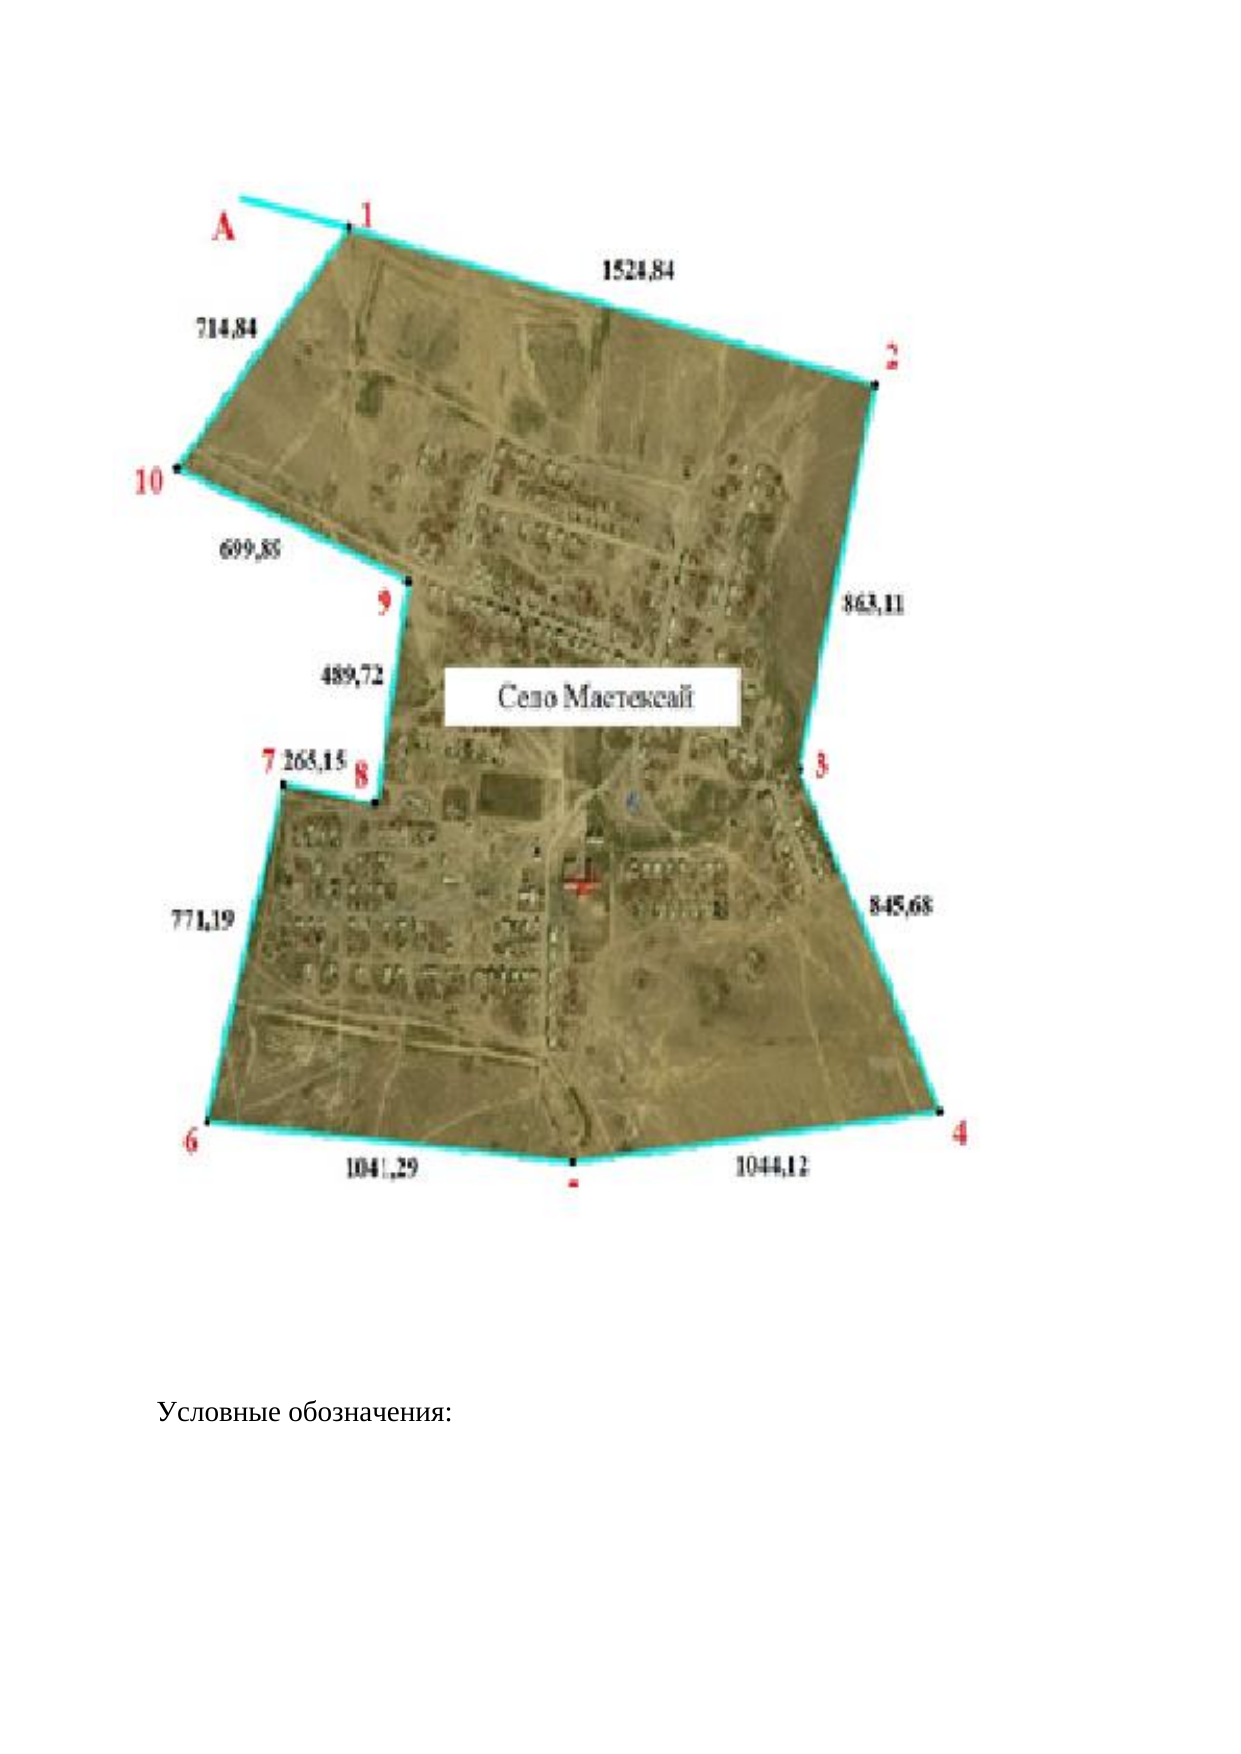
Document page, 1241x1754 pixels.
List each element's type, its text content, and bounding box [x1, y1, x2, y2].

picture [112, 150, 1092, 1292]
text Условные обозначения: [112, 1394, 1128, 1428]
